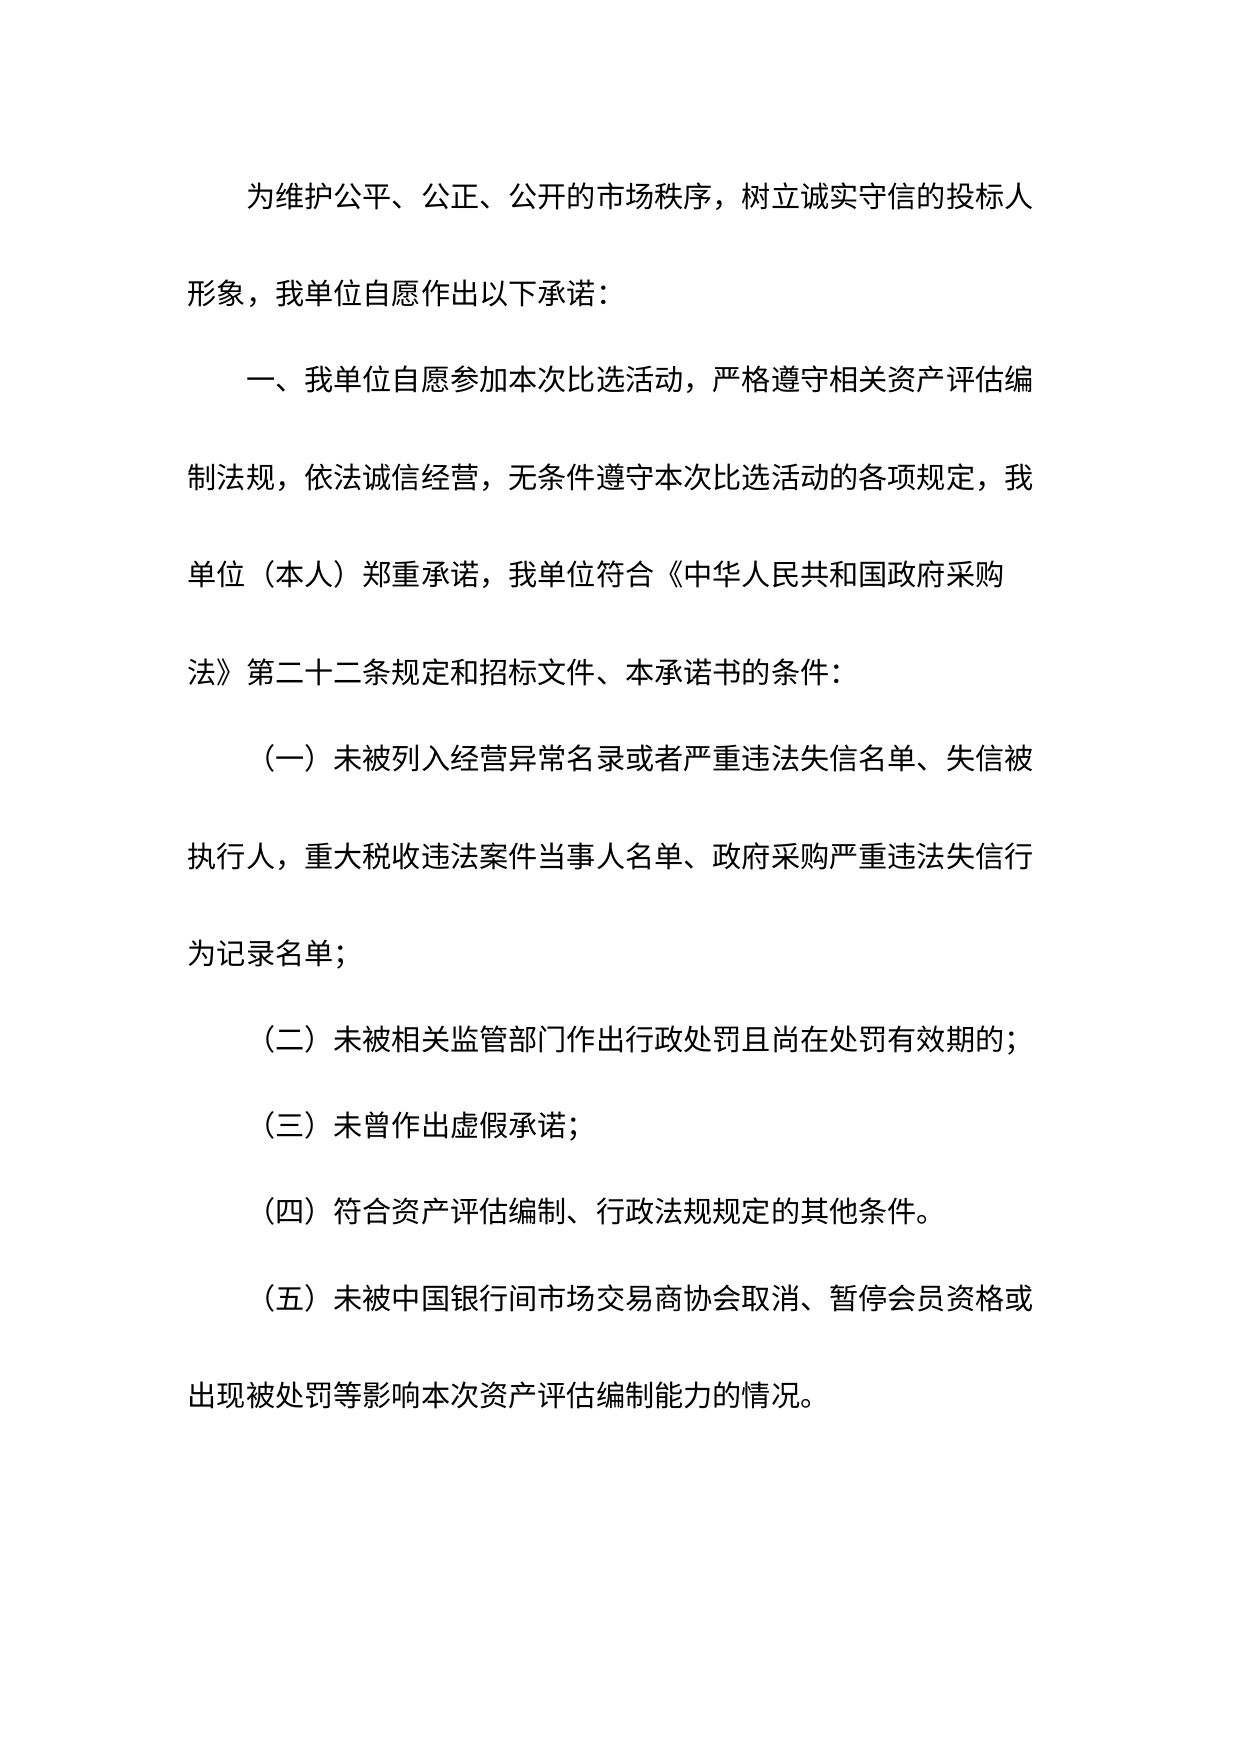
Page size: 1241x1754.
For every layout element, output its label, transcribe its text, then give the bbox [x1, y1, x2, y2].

text 为维护公平、公正、公开的市场秩序，树立诚实守信的投标人形象，我单位自愿作出以下承诺： [187, 162, 1053, 324]
text 一、我单位自愿参加本次比选活动，严格遵守相关资产评估编制法规，依法诚信经营，无条件遵守本次比选活动的各项规定，我单位（本人）郑重承诺，我单位符合《中华人民共和国政府采购法》第二十二条规定和招标文件、本承诺书的条件： [187, 346, 1053, 703]
text （二）未被相关监管部门作出行政处罚且尚在处罚有效期的； [187, 1005, 1053, 1070]
text （三）未曾作出虚假承诺； [187, 1092, 1053, 1157]
text （一）未被列入经营异常名录或者严重违法失信名单、失信被执行人，重大税收违法案件当事人名单、政府采购严重违法失信行为记录名单； [187, 724, 1053, 984]
text （五）未被中国银行间市场交易商协会取消、暂停会员资格或出现被处罚等影响本次资产评估编制能力的情况。 [187, 1264, 1053, 1426]
text （四）符合资产评估编制、行政法规规定的其他条件。 [187, 1178, 1053, 1243]
